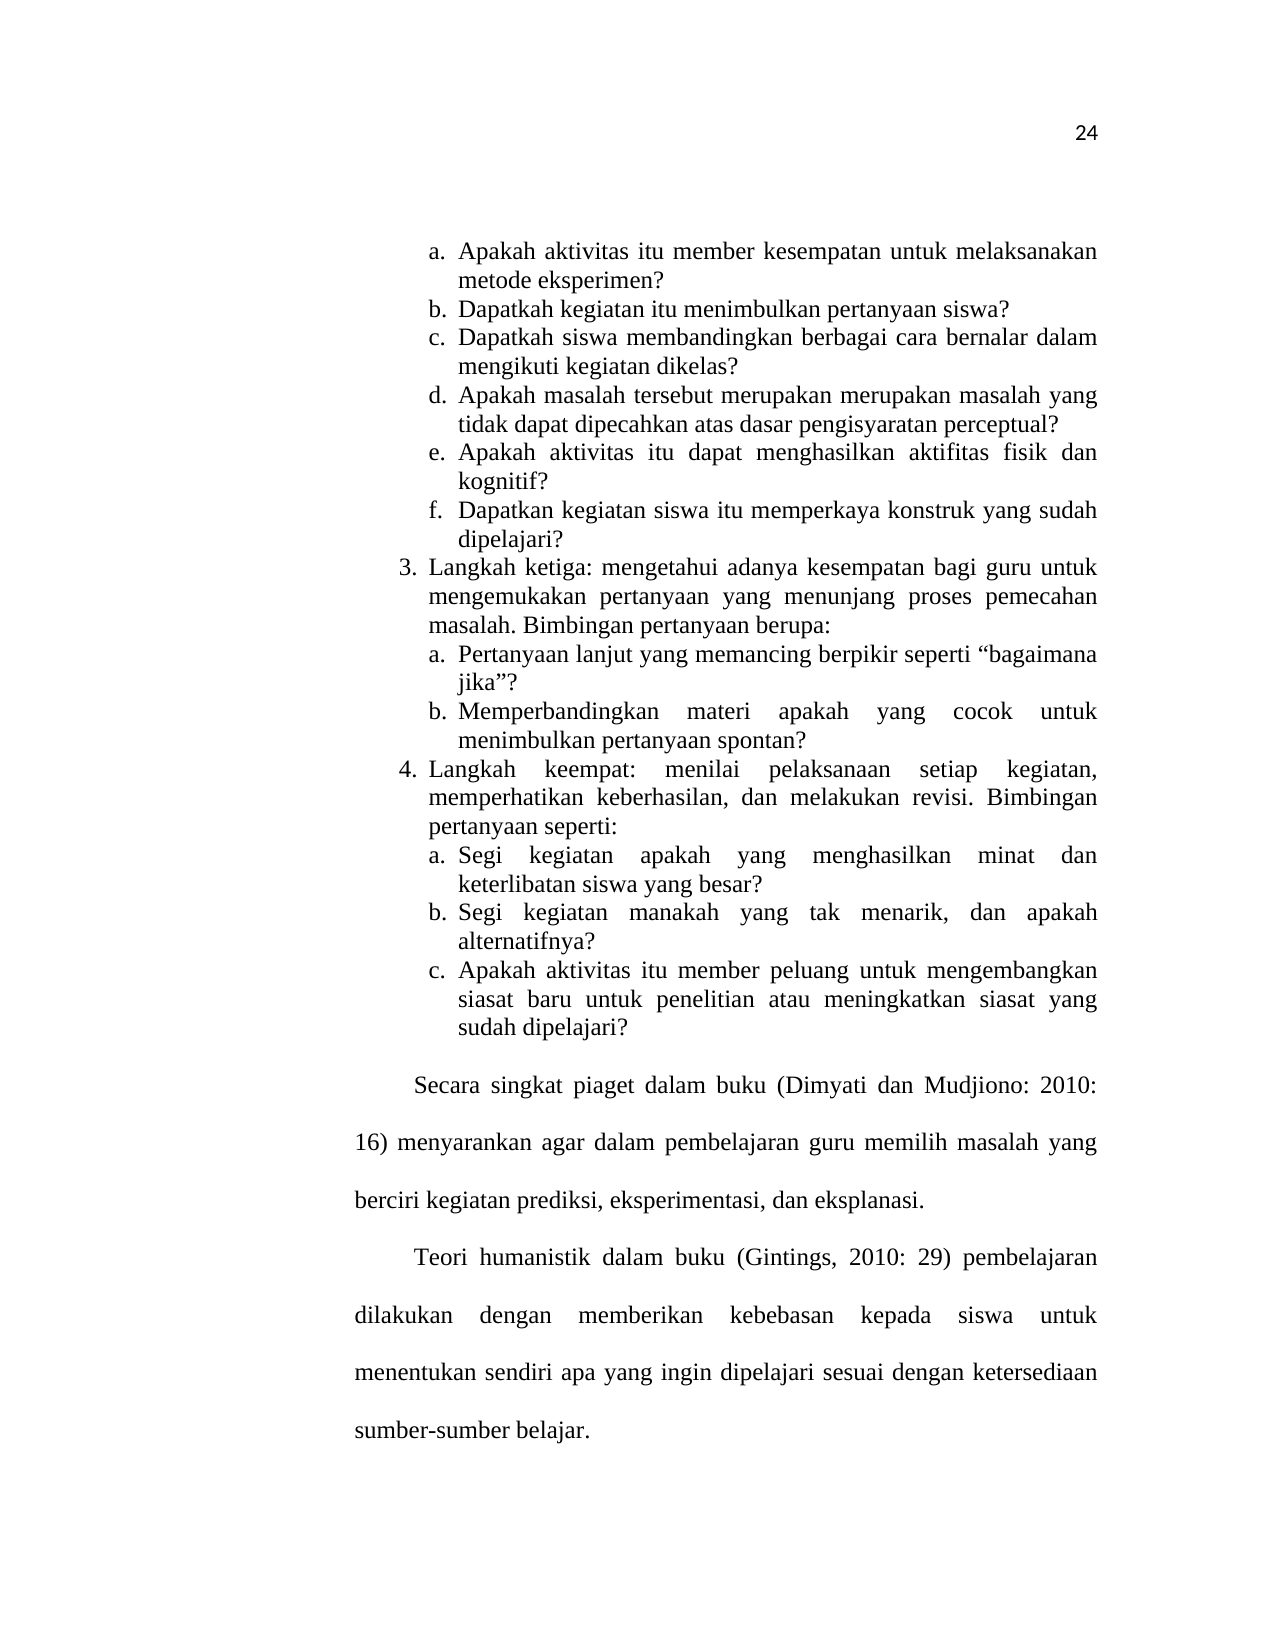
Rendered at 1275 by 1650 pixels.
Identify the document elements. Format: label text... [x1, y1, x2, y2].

list Langkah keempat: menilai pelaksanaan setiap kegiatan, memperhatikan keberhasilan, dan melakukan revisi. Bimbingan pertanyaan seperti: [399, 754, 1098, 840]
list Dapatkan kegiatan siswa itu memperkaya konstruk yang sudah dipelajari? [428, 495, 1098, 552]
list Teori humanistik dalam buku (Gintings, 2010: 29) pembelajaran dilakukan dengan memberikan kebebasan kepada siswa untuk menentukan sendiri apa yang ingin dipelajari sesuai dengan ketersediaan sumber-sumber belajar. [354, 1242, 1098, 1444]
list Memperbandingkan materi apakah yang cocok untuk menimbulkan pertanyaan spontan? [428, 696, 1098, 754]
list Segi kegiatan manakah yang tak menarik, dan apakah alternatifnya? [428, 897, 1098, 955]
list Pertanyaan lanjut yang memancing berpikir seperti “bagaimana jika”? [428, 639, 1098, 696]
list Dapatkah siswa membandingkan berbagai cara bernalar dalam mengikuti kegiatan dikelas? [428, 322, 1098, 380]
list Secara singkat piaget dalam buku (Dimyati dan Mudjiono: 2010: 16) menyarankan agar dalam pembelajaran guru memilih masalah yang berciri kegiatan prediksi, eksperimentasi, dan eksplanasi. [354, 1070, 1098, 1214]
list Langkah ketiga: mengetahui adanya kesempatan bagi guru untuk mengemukakan pertanyaan yang menunjang proses pemecahan masalah. Bimbingan pertanyaan berupa: [399, 552, 1098, 639]
list Apakah aktivitas itu member kesempatan untuk melaksanakan metode eksperimen? [428, 236, 1098, 294]
list Segi kegiatan apakah yang menghasilkan minat dan keterlibatan siswa yang besar? [428, 840, 1098, 897]
list Apakah aktivitas itu member peluang untuk mengembangkan siasat baru untuk penelitian atau meningkatkan siasat yang sudah dipelajari? [428, 955, 1098, 1041]
list Dapatkah kegiatan itu menimbulkan pertanyaan siswa? [428, 294, 1098, 322]
list Apakah masalah tersebut merupakan merupakan masalah yang tidak dapat dipecahkan atas dasar pengisyaratan perceptual? [428, 380, 1098, 437]
list Apakah aktivitas itu dapat menghasilkan aktifitas fisik dan kognitif? [428, 437, 1098, 495]
